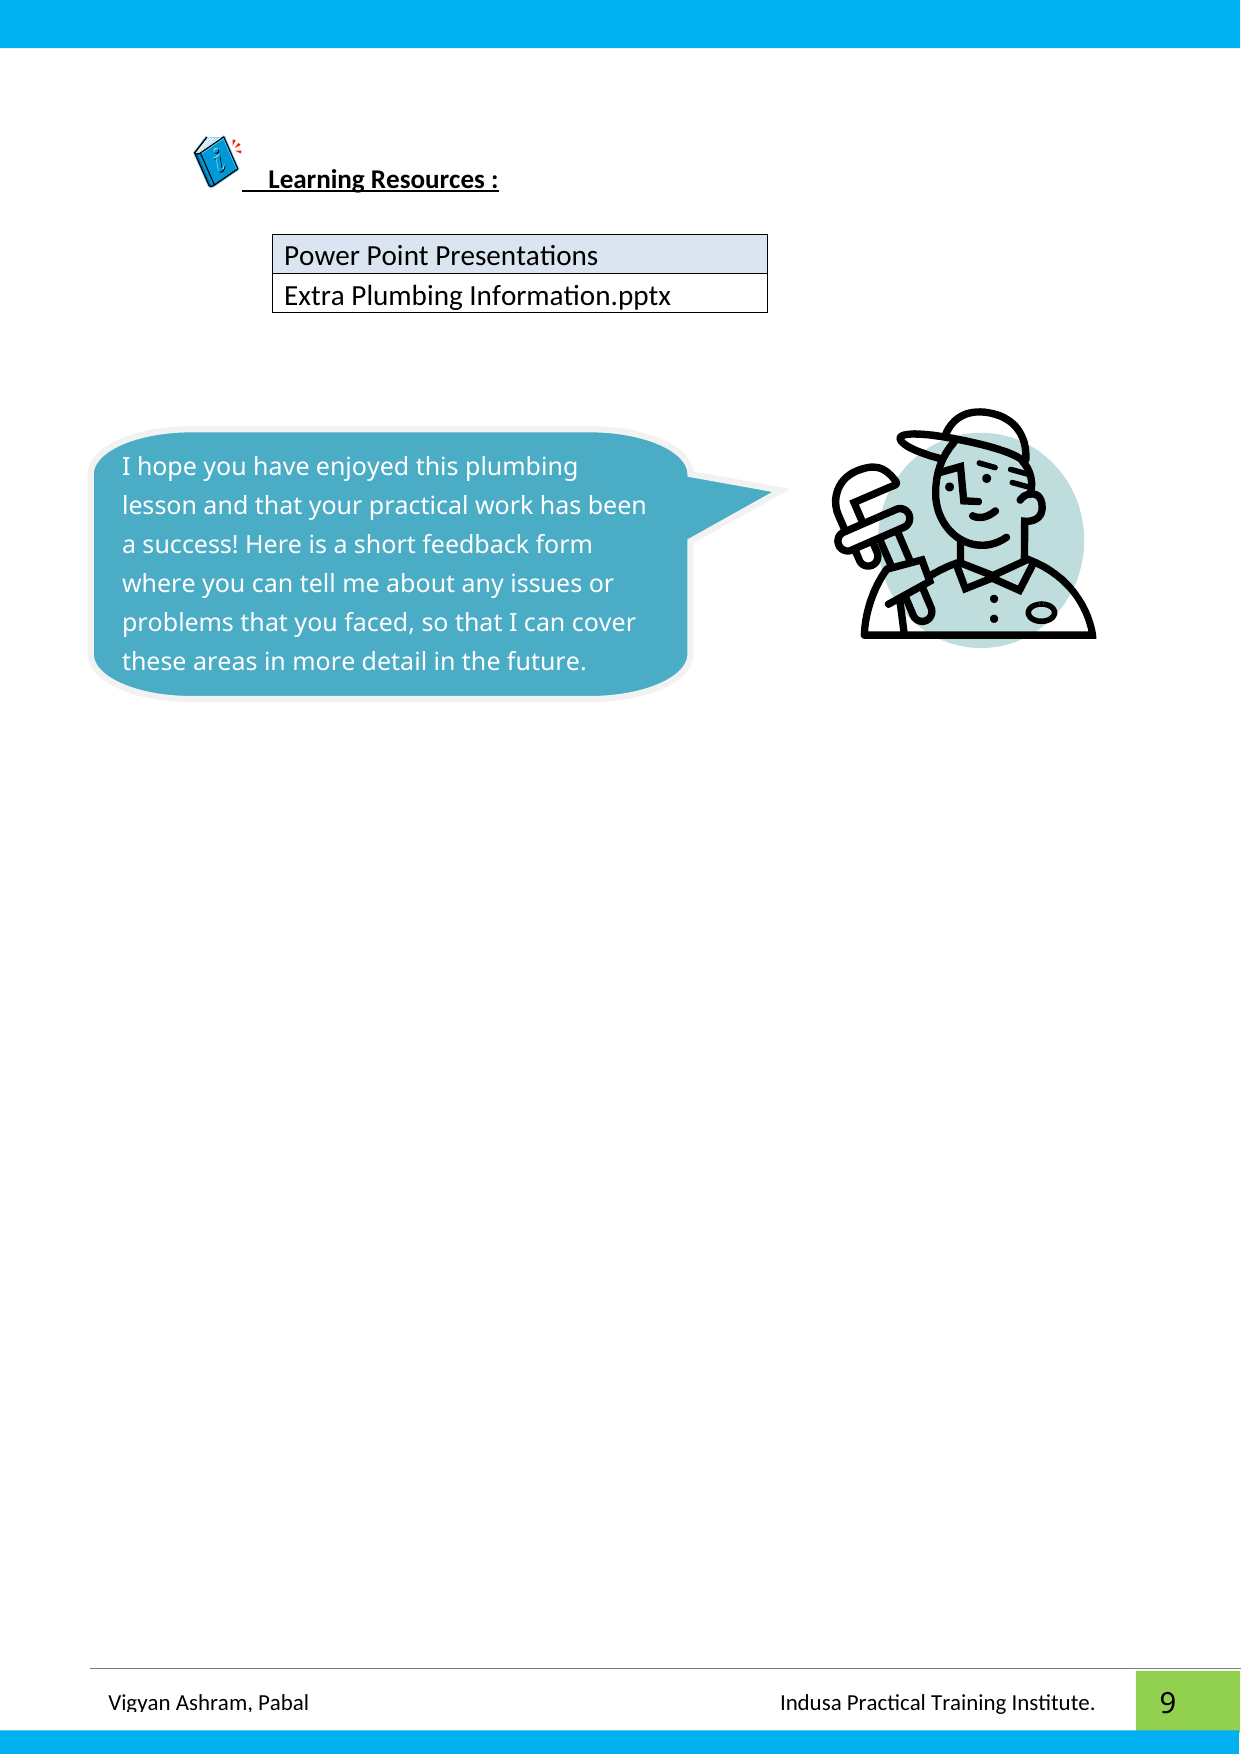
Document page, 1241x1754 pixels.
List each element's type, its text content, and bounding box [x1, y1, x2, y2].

text Learning Resources : [118, 135, 1137, 195]
table_header Power Point Presentations [273, 235, 767, 273]
table_cell Extra Plumbing Information.pptx [273, 274, 767, 312]
